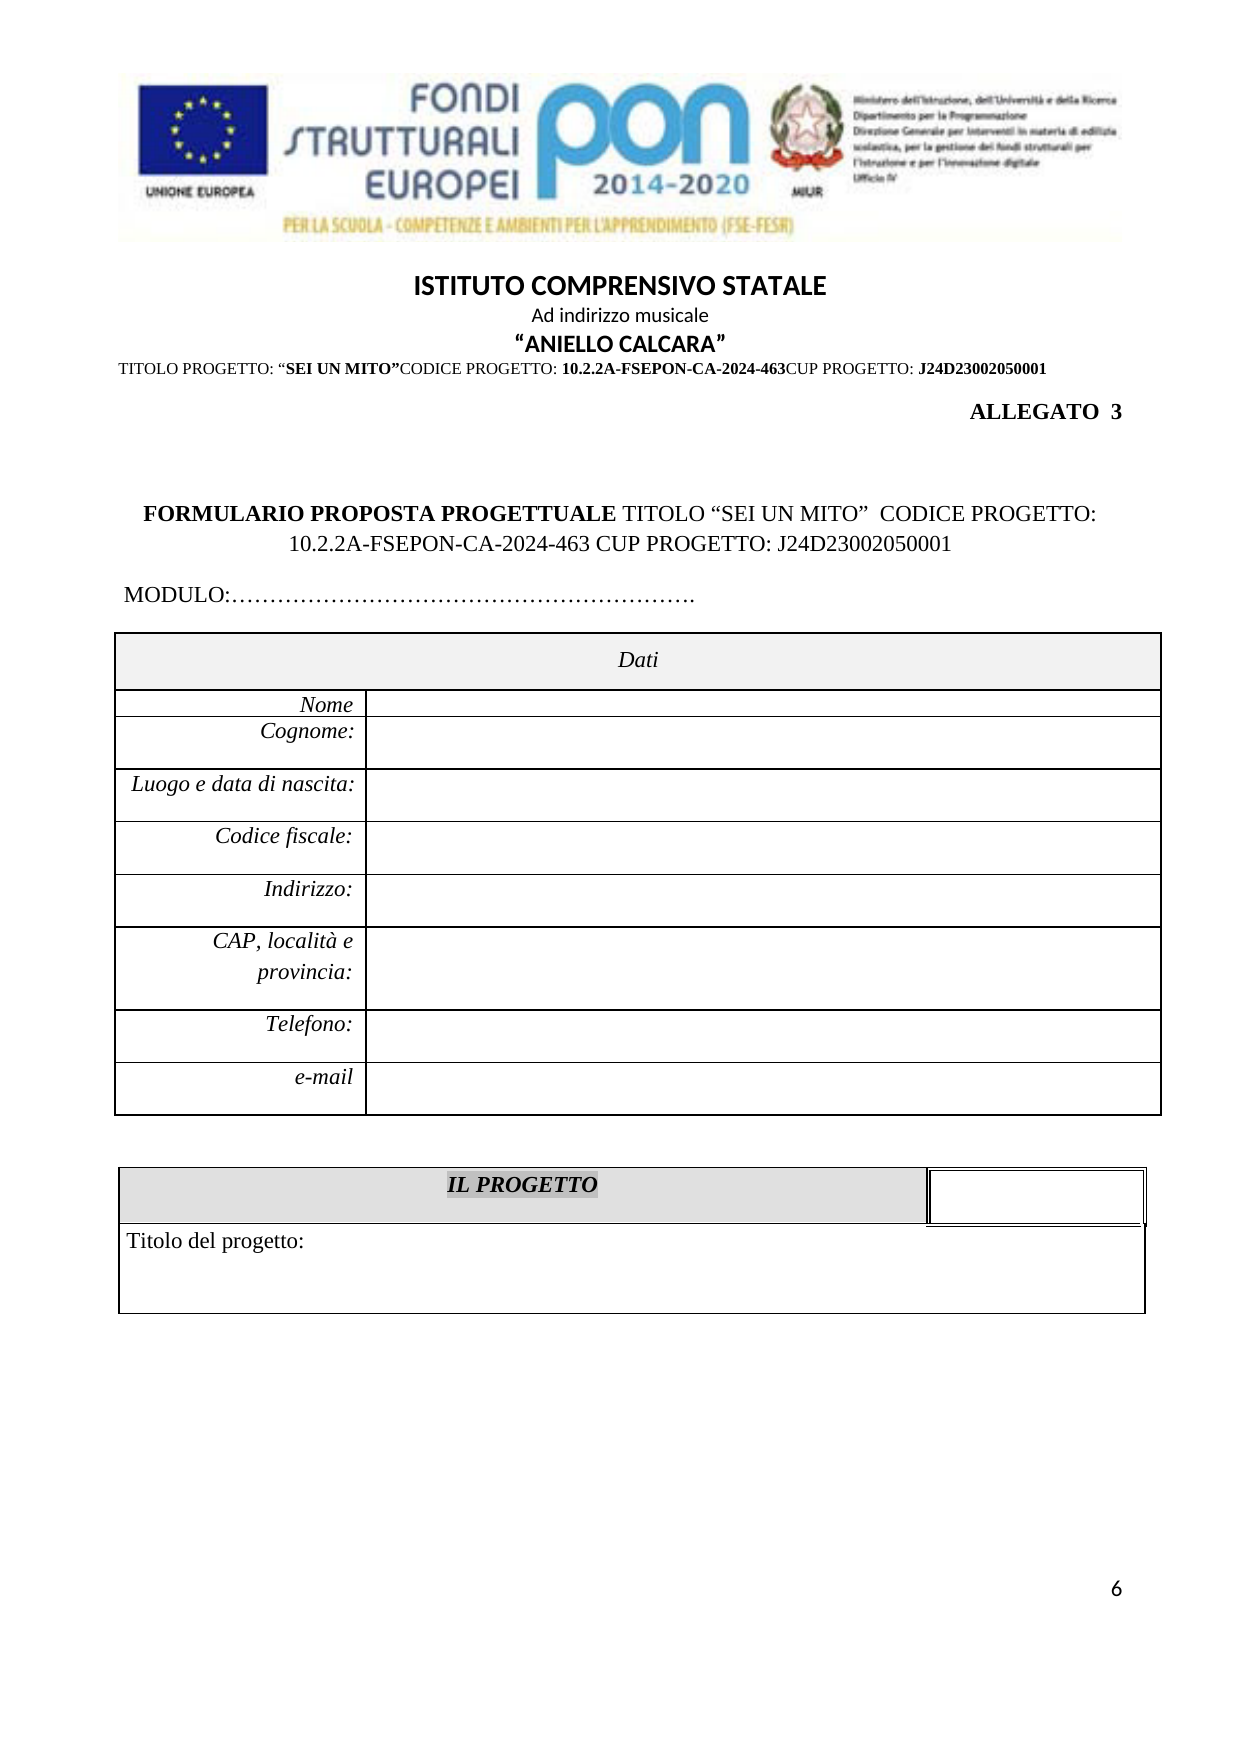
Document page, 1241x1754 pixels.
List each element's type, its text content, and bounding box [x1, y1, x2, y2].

table_cell Indirizzo: [116, 875, 365, 926]
table_cell [367, 822, 1160, 873]
table_header Dati [116, 634, 1160, 689]
table_header [931, 1171, 1143, 1222]
table_cell [367, 1011, 1160, 1061]
text ALLEGATO 3 [118, 398, 1122, 424]
table_cell Titolo del progetto: [120, 1223, 1144, 1312]
table_cell [367, 928, 1160, 1009]
table_cell [367, 875, 1160, 926]
table_cell Luogo e data di nascita: [116, 770, 365, 821]
table_cell CAP, località e provincia: [116, 928, 365, 1009]
table_cell Telefono: [116, 1011, 365, 1061]
table_cell Codice fiscale: [116, 822, 365, 873]
table_cell [367, 717, 1160, 768]
table_cell [367, 1063, 1160, 1114]
table_header IL PROGETTO [120, 1168, 926, 1222]
text MODULO:……………………………………………………. [118, 581, 1122, 608]
text FORMULARIO PROPOSTA PROGETTUALE TITOLO “SEI UN MITO” CODICE PROGETTO: 10.2.2A-FSEPON-CA-2024-463 CUP PROGETTO: J24D23002050001 [118, 500, 1122, 557]
table_cell Cognome: [116, 717, 365, 768]
table_cell Nome [116, 691, 365, 716]
table_cell [367, 691, 1160, 716]
table_cell e-mail [116, 1063, 365, 1114]
table_cell [367, 770, 1160, 821]
